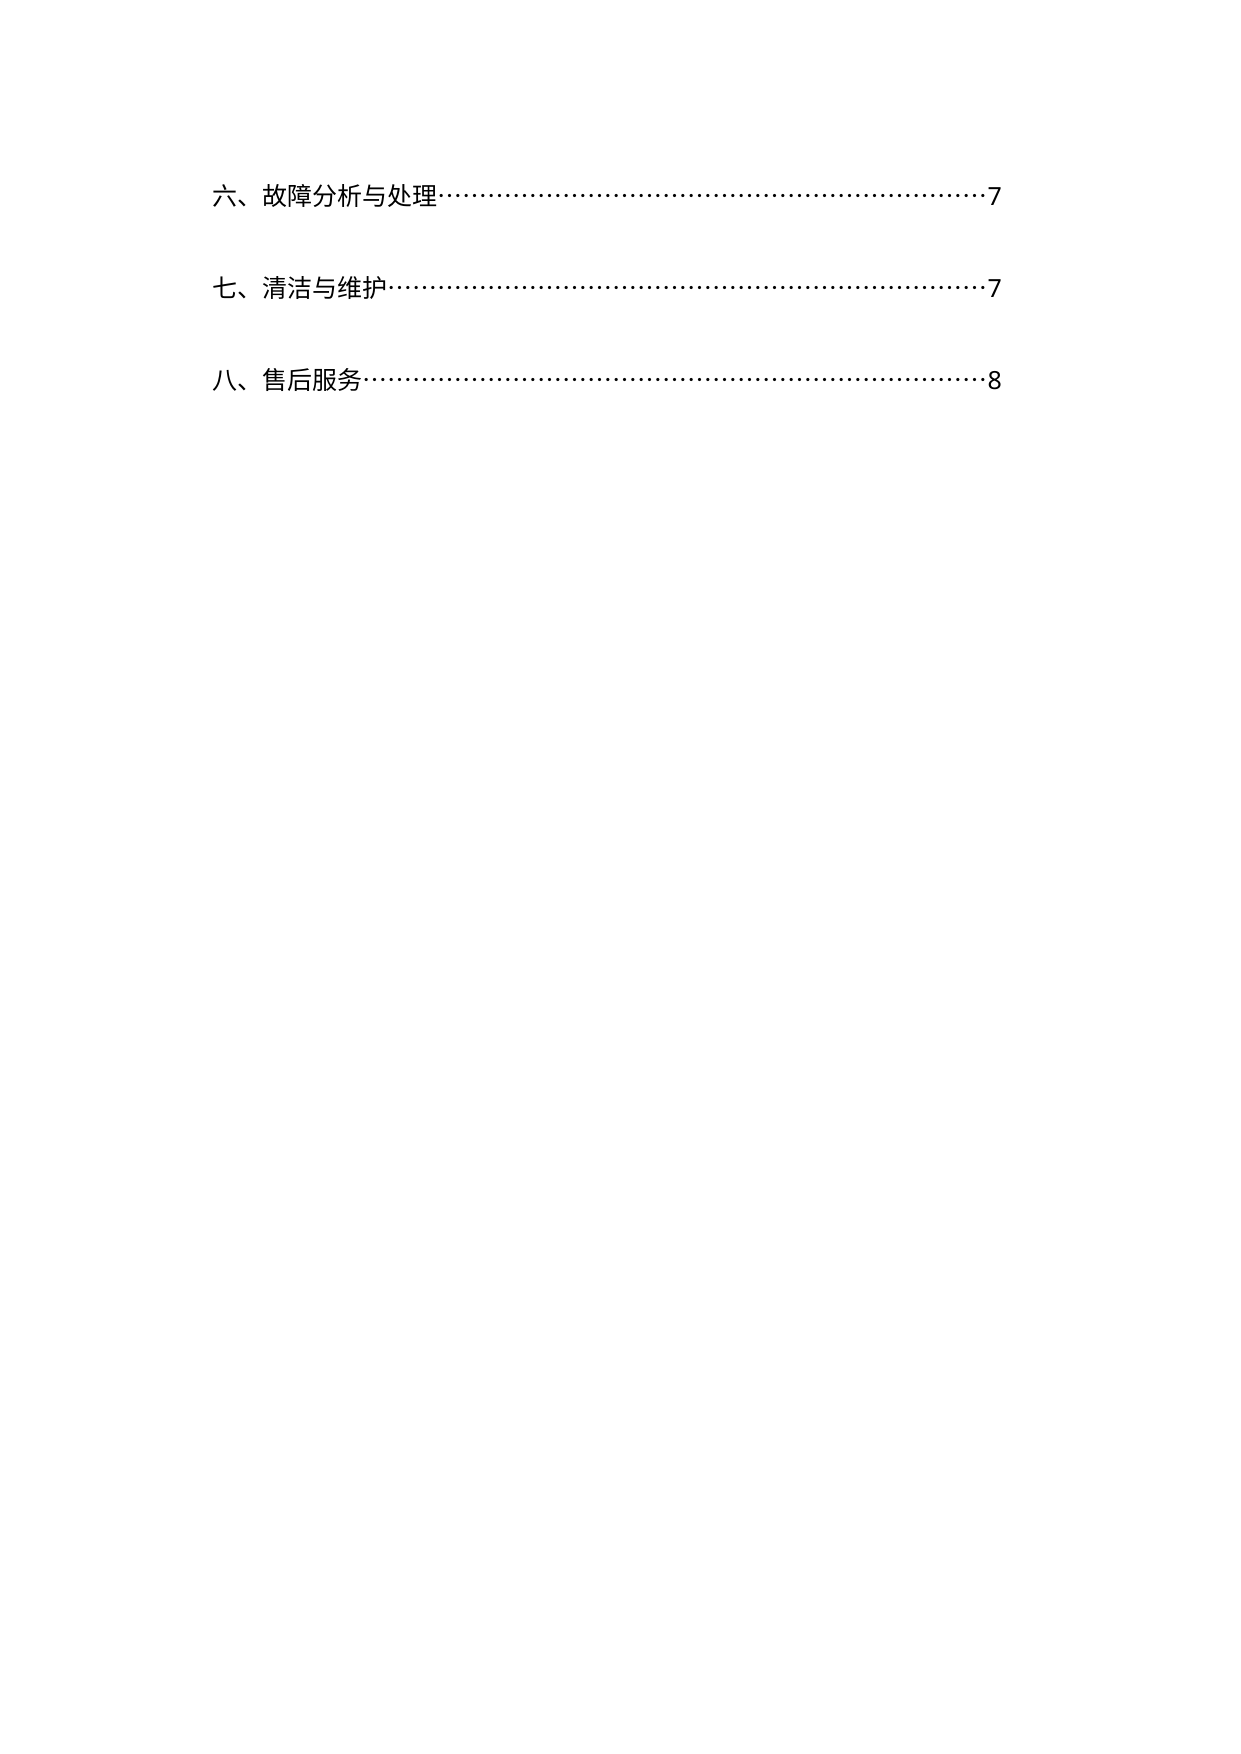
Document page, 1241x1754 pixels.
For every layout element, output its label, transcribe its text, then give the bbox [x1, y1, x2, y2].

text 八、售后服务…………………………………………………………………8 [187, 346, 1053, 411]
text 六、故障分析与处理…………………………………………………………7 [187, 162, 1053, 227]
text 七、清洁与维护………………………………………………………………7 [187, 254, 1053, 319]
